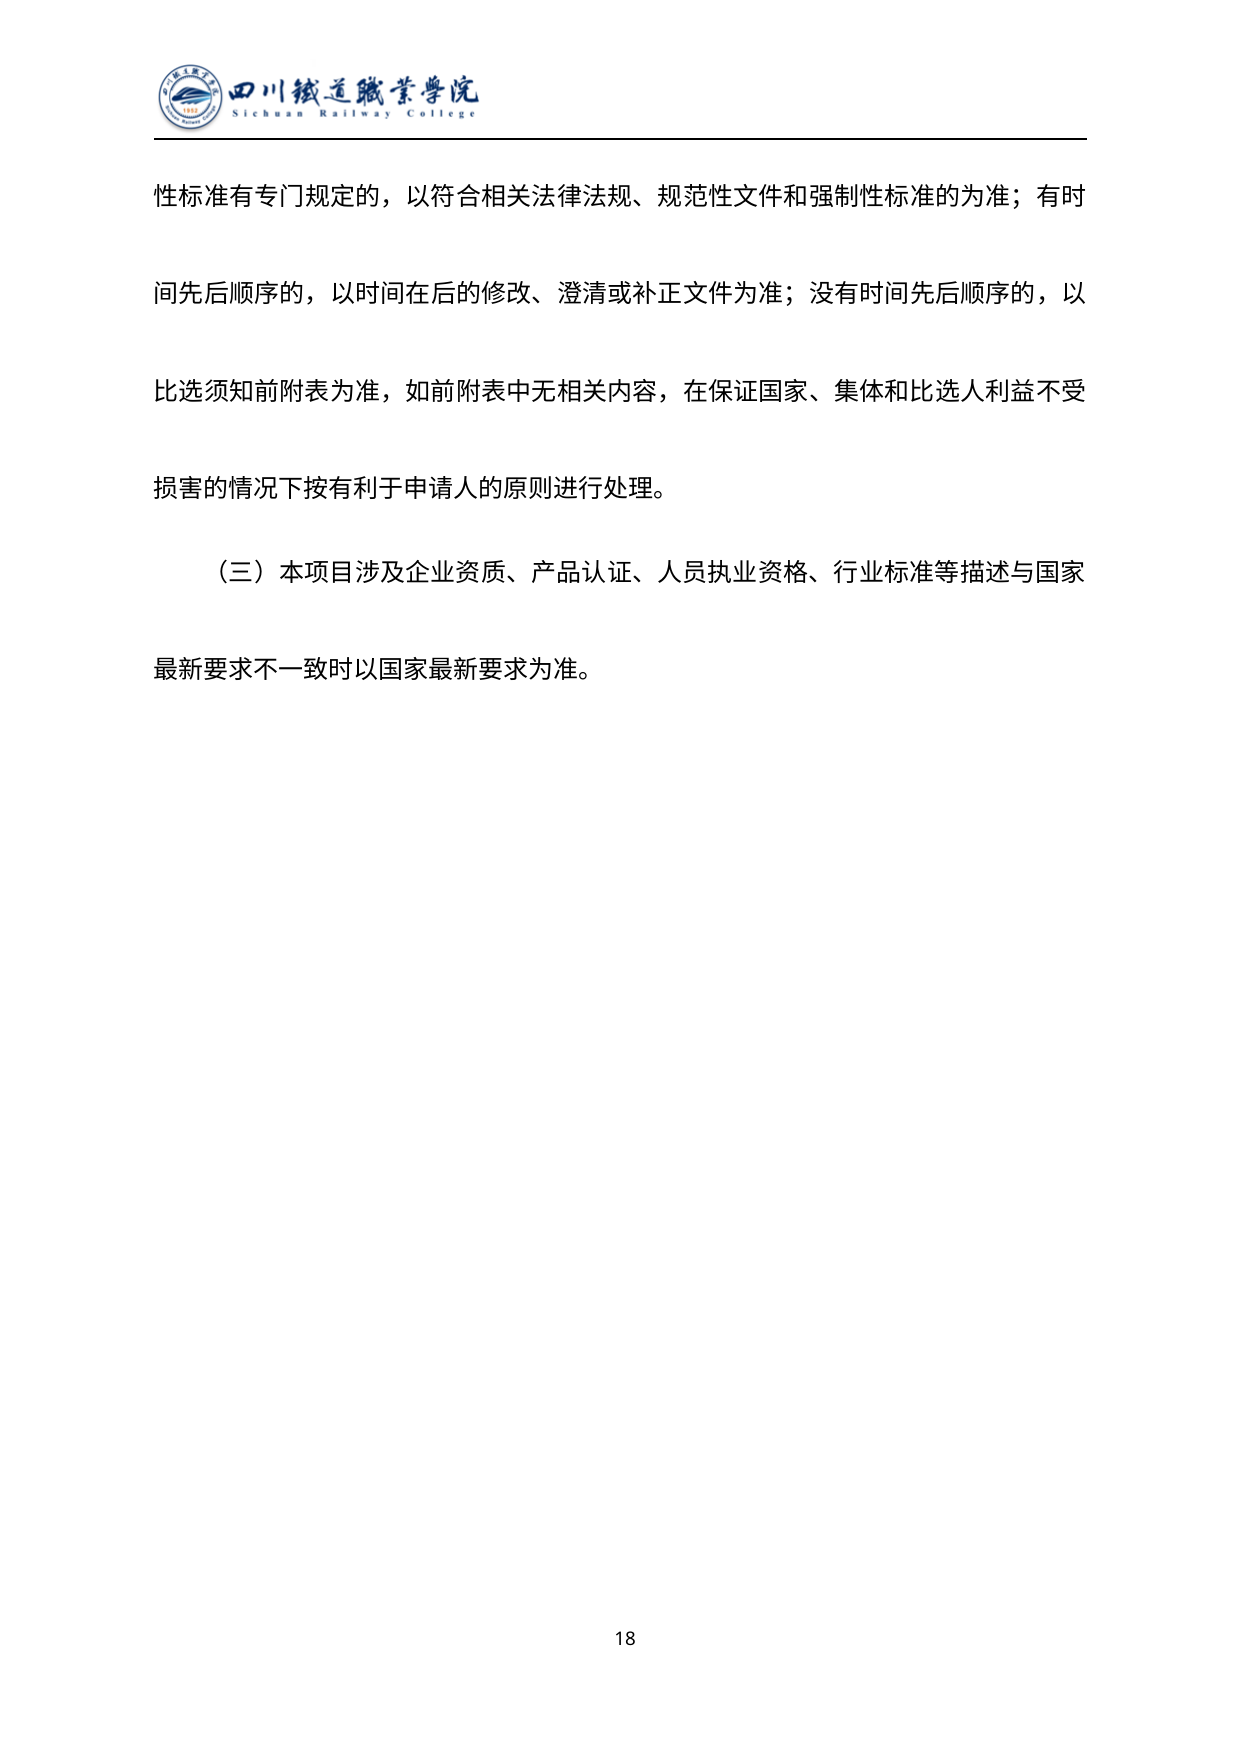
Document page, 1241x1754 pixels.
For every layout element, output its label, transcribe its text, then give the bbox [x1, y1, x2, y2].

text （三）本项目涉及企业资质、产品认证、人员执业资格、行业标准等描述与国家最新要求不一致时以国家最新要求为准。 [153, 538, 1087, 700]
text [153, 162, 1087, 519]
picture [153, 59, 485, 136]
